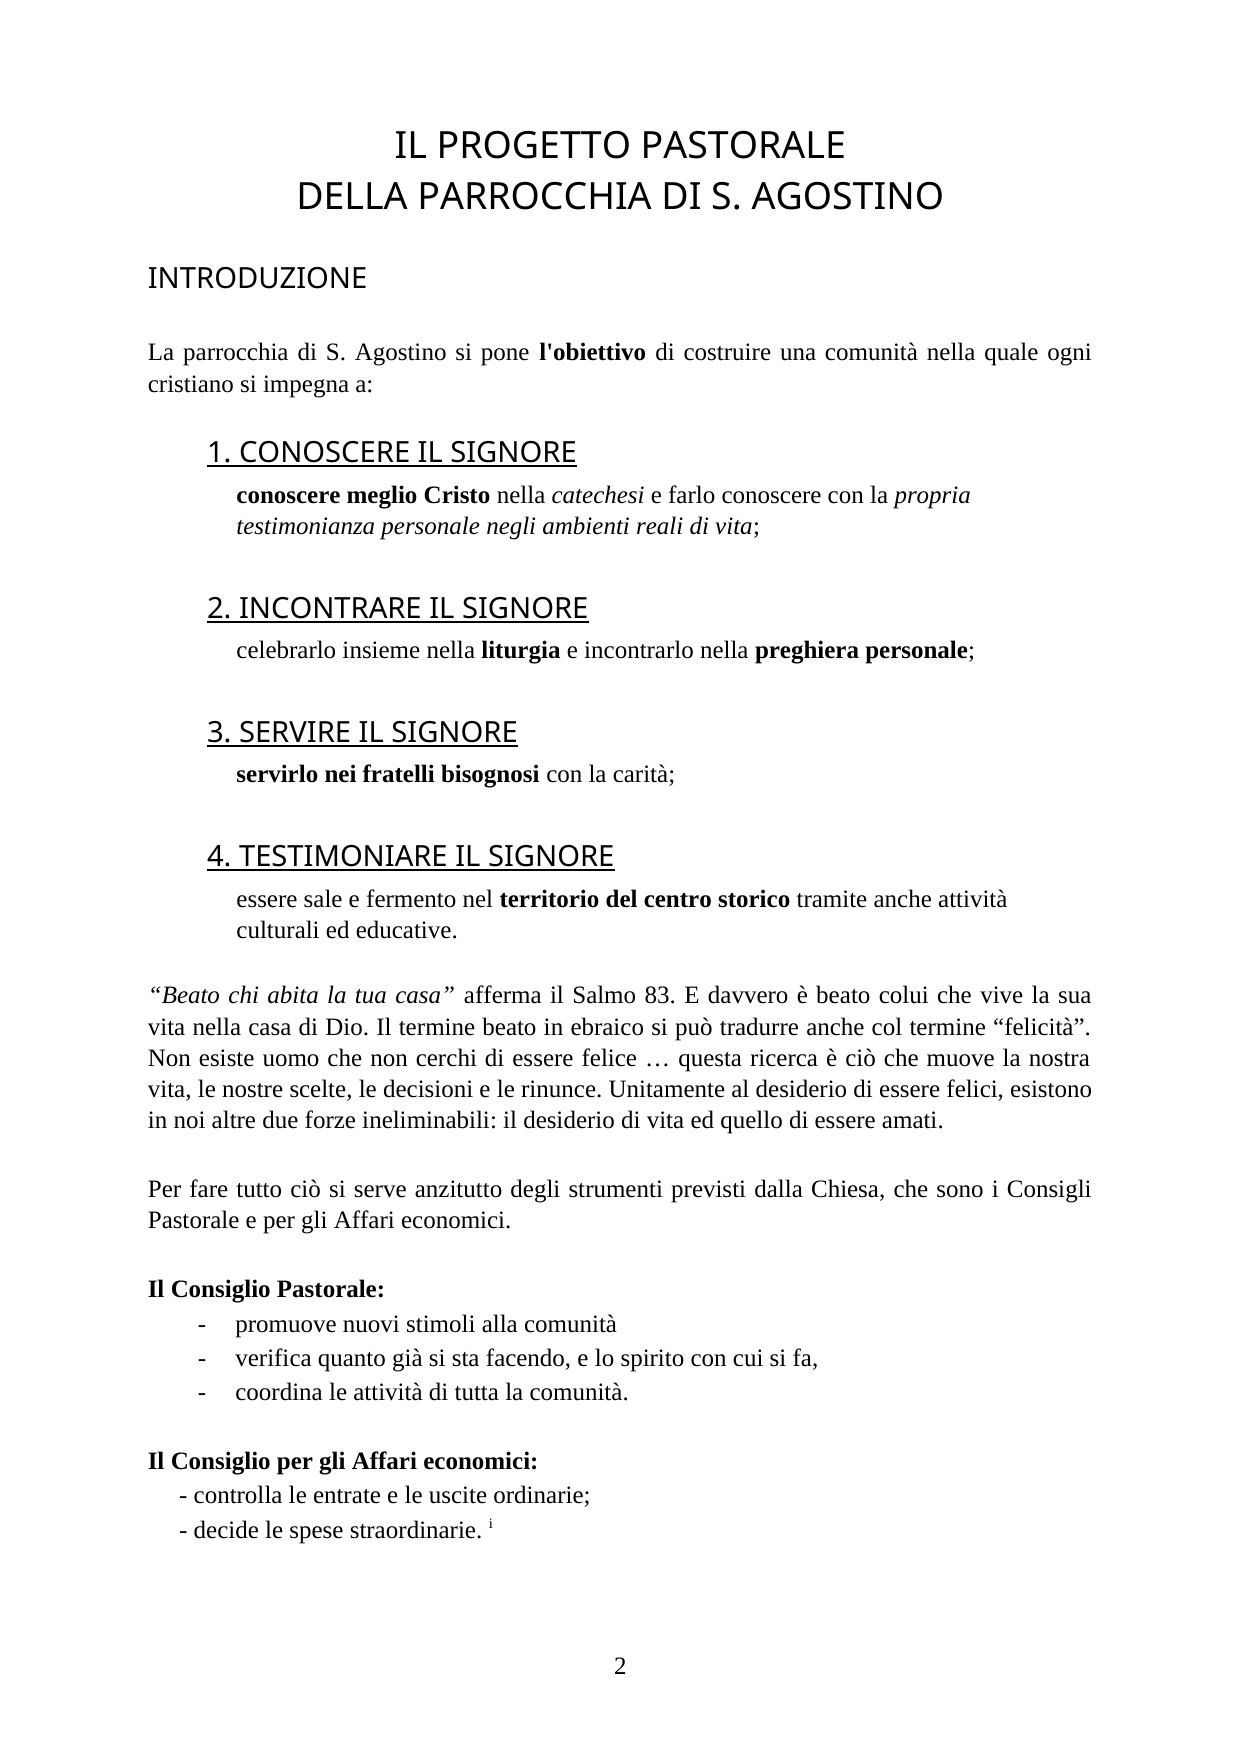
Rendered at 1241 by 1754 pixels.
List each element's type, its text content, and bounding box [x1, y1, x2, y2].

list verifica quanto già si sta facendo, e lo spirito con cui si fa, [198, 1341, 1092, 1372]
text Il Consiglio Pastorale: [148, 1272, 1092, 1303]
list coordina le attività di tutta la comunità. [198, 1375, 1092, 1406]
text 3. SERVIRE IL SIGNORE [207, 711, 1092, 751]
text “Beato chi abita la tua casa” afferma il Salmo 83. E davvero è beato colui che vive la sua vita nella casa di Dio. Il termine beato in ebraico si può tradurre anche col termine “felicità”. Non esiste uomo che non cerchi di essere felice … questa ricerca è ciò che muove la nostra vita, le nostre scelte, le decisioni e le rinunce. Unitamente al desiderio di essere felici, esistono in noi altre due forze ineliminabili: il desiderio di vita ed quello di essere amati. [148, 978, 1092, 1134]
text - decide le spese straordinarie. i [148, 1512, 1092, 1544]
text La parrocchia di S. Agostino si pone l'obiettivo di costruire una comunità nella quale ogni cristiano si impegna a: [148, 335, 1092, 397]
list promuove nuovi stimoli alla comunità [198, 1306, 1092, 1337]
text 4. TESTIMONIARE IL SIGNORE [207, 835, 1092, 875]
text - controlla le entrate e le uscite ordinarie; [148, 1478, 1092, 1509]
subtitle INTRODUZIONE [148, 258, 1092, 297]
text Per fare tutto ciò si serve anzitutto degli strumenti previsti dalla Chiesa, che sono i Consigli Pastorale e per gli Affari economici. [148, 1172, 1092, 1234]
text 1. CONOSCERE IL SIGNORE [207, 432, 1092, 471]
text IL PROGETTO PASTORALE [148, 118, 1092, 169]
text essere sale e fermento nel territorio del centro storico tramite anche attività culturali ed educative. [236, 881, 1092, 944]
text DELLA PARROCCHIA DI S. AGOSTINO [148, 169, 1092, 220]
text conoscere meglio Cristo nella catechesi e farlo conoscere con la propria testimonianza personale negli ambienti reali di vita; [236, 478, 1092, 540]
text celebrarlo insieme nella liturgia e incontrarlo nella preghiera personale; [236, 633, 1092, 664]
text servirlo nei fratelli bisognosi con la carità; [236, 757, 1092, 788]
text Il Consiglio per gli Affari economici: [148, 1444, 1092, 1475]
text 2. INCONTRARE IL SIGNORE [207, 587, 1092, 627]
